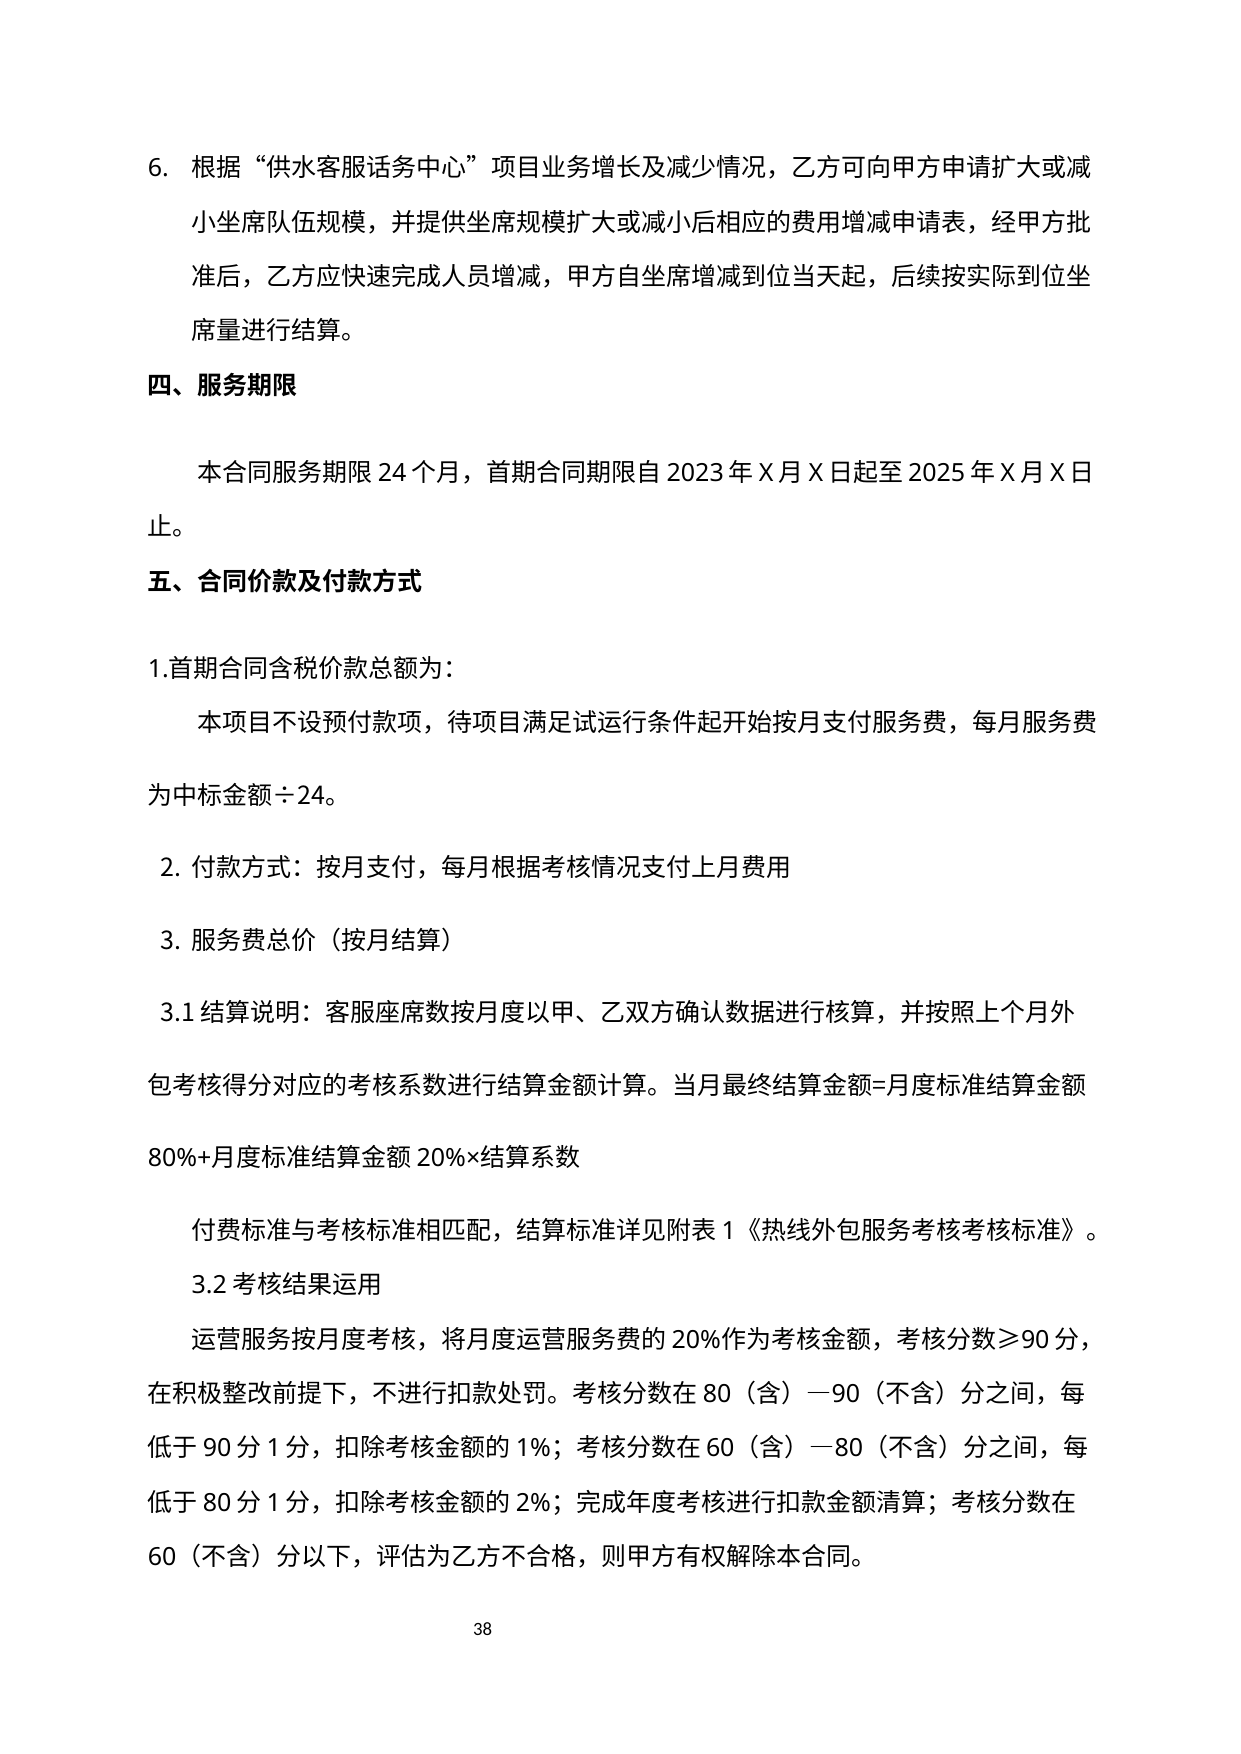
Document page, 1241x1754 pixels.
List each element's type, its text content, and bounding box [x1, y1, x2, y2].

text 1.首期合同含税价款总额为： [148, 648, 1098, 685]
text 本项目不设预付款项，待项目满足试运行条件起开始按月支付服务费，每月服务费为中标金额÷24。 [148, 703, 1098, 812]
list 根据“供水客服话务中心”项目业务增长及减少情况，乙方可向甲方申请扩大或减小坐席队伍规模，并提供坐席规模扩大或减小后相应的费用增减申请表，经甲方批准后，乙方应快速完成人员增减，甲方自坐席增减到位当天起，后续按实际到位坐席量进行结算。 [148, 148, 1098, 347]
text 3.1结算说明：客服座席数按月度以甲、乙双方确认数据进行核算，并按照上个月外包考核得分对应的考核系数进行结算金额计算。当月最终结算金额=月度标准结算金额80%+月度标准结算金额20%×结算系数 [148, 993, 1098, 1174]
subtitle 四、服务期限 [148, 365, 1098, 401]
text 本合同服务期限24个月，首期合同期限自2023年X月X日起至2025年X月X日止。 [148, 452, 1098, 543]
text 3.2考核结果运用 [148, 1265, 1098, 1301]
subtitle 五、合同价款及付款方式 [148, 561, 1098, 597]
list 服务费总价（按月结算） [148, 920, 1098, 957]
text 付费标准与考核标准相匹配，结算标准详见附表1《热线外包服务考核考核标准》。 [148, 1210, 1098, 1247]
text 运营服务按月度考核，将月度运营服务费的20%作为考核金额，考核分数≥90分，在积极整改前提下，不进行扣款处罚。考核分数在80（含）—90（不含）分之间，每低于90分1分，扣除考核金额的1%；考核分数在60（含）—80（不含）分之间，每低于80分1分，扣除考核金额的2%；完成年度考核进行扣款金额清算；考核分数在60（不含）分以下，评估为乙方不合格，则甲方有权解除本合同。 [148, 1319, 1098, 1573]
list 付款方式：按月支付，每月根据考核情况支付上月费用 [148, 848, 1098, 884]
